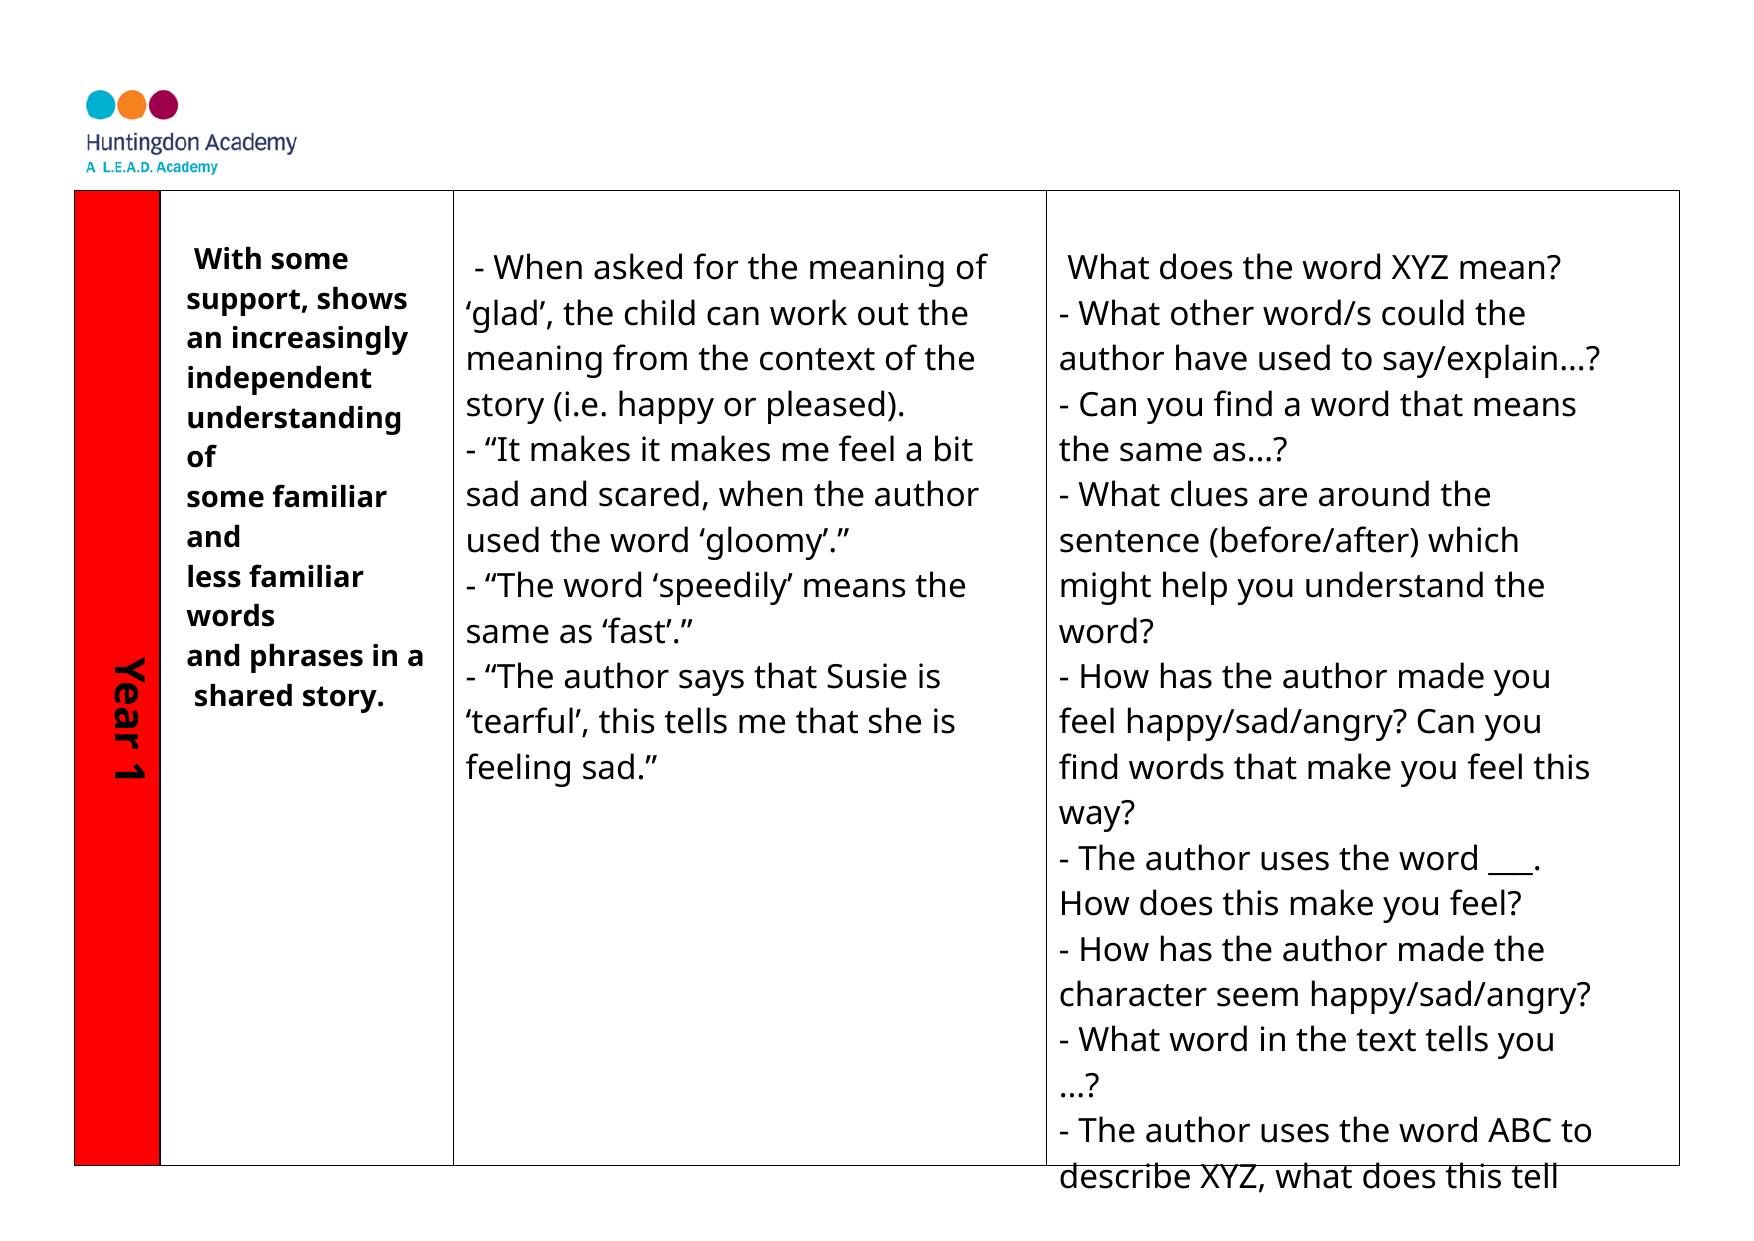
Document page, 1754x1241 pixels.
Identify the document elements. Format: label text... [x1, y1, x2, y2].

picture [75, 74, 304, 187]
table_cell [1047, 191, 1679, 1165]
table_cell [161, 191, 453, 1165]
table_cell Year 1 [75, 191, 159, 1165]
table_cell [454, 191, 1046, 1165]
